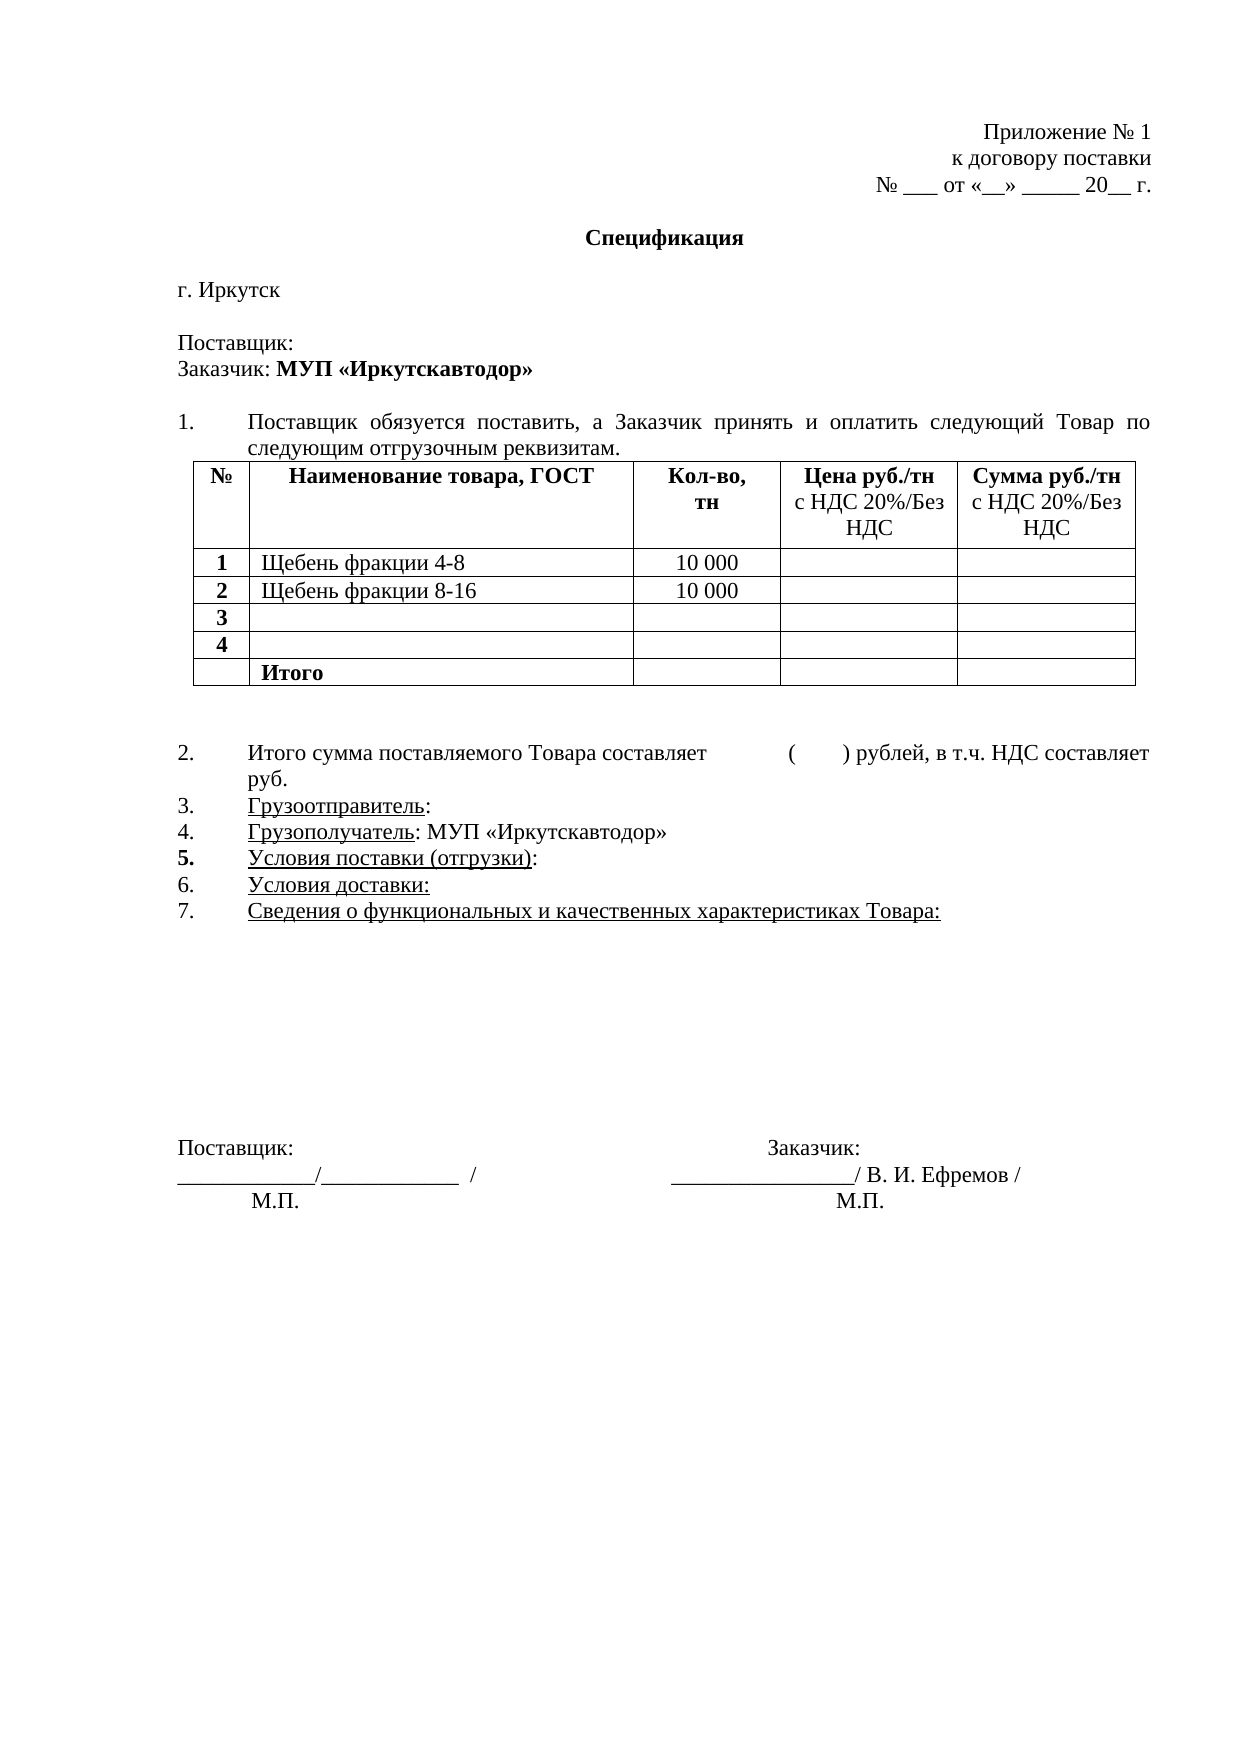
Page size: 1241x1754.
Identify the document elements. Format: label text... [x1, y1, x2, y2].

table_cell Щебень фракции 8-16 [250, 577, 633, 603]
text Поставщик: [177, 329, 1152, 355]
table_cell [781, 604, 957, 631]
table_cell [958, 659, 1135, 685]
text Приложение № 1 [177, 118, 1152, 144]
table_cell [781, 549, 957, 576]
text г. Иркутск [177, 276, 1152, 303]
table_header Кол-во, тн [634, 462, 780, 548]
table_cell [958, 549, 1135, 576]
table_cell 10 000 [634, 549, 780, 576]
table_cell [958, 632, 1135, 658]
table_header Сумма руб./тн с НДС 20%/Без НДС [958, 462, 1135, 548]
list Сведения о функциональных и качественных характеристиках Товара: [177, 897, 1152, 923]
table_cell Итого [250, 659, 633, 685]
table_cell 1 [194, 549, 249, 576]
table_cell [250, 604, 633, 631]
text Заказчик: МУП «Иркутскавтодор» [177, 355, 1152, 382]
table_cell [194, 659, 249, 685]
table_cell 4 [194, 632, 249, 658]
table_header Наименование товара, ГОСТ [250, 462, 633, 548]
list Итого сумма поставляемого Товара составляет ( ) рублей, в т.ч. НДС составляет руб. [177, 739, 1152, 792]
table_cell [634, 632, 780, 658]
list Грузополучатель: МУП «Иркутскавтодор» [177, 818, 1152, 844]
table_cell 10 000 [634, 577, 780, 603]
table_cell [781, 632, 957, 658]
table_cell [781, 577, 957, 603]
list Условия поставки (отгрузки): [177, 844, 1152, 871]
text ____________/____________ / ________________/ В. И. Ефремов / [177, 1161, 1152, 1187]
table_cell 2 [194, 577, 249, 603]
list Условия доставки: [177, 871, 1152, 897]
text М.П. М.П. [177, 1187, 1152, 1213]
text к договору поставки [177, 144, 1152, 171]
table_cell [958, 577, 1135, 603]
table_cell [634, 604, 780, 631]
text Поставщик: Заказчик: [177, 1134, 1152, 1161]
table_cell [250, 632, 633, 658]
list Грузоотправитель: [177, 792, 1152, 818]
table_cell 3 [194, 604, 249, 631]
table_cell [958, 604, 1135, 631]
text № ___ от «__» _____ 20__ г. [177, 171, 1152, 197]
table_cell [781, 659, 957, 685]
table_header № [194, 462, 249, 548]
text Спецификация [177, 223, 1152, 250]
list Поставщик обязуется поставить, а Заказчик принять и оплатить следующий Товар по следующим отгрузочным реквизитам. [177, 408, 1152, 461]
table_cell Щебень фракции 4-8 [250, 549, 633, 576]
table_cell [634, 659, 780, 685]
table_header Цена руб./тн с НДС 20%/Без НДС [781, 462, 957, 548]
